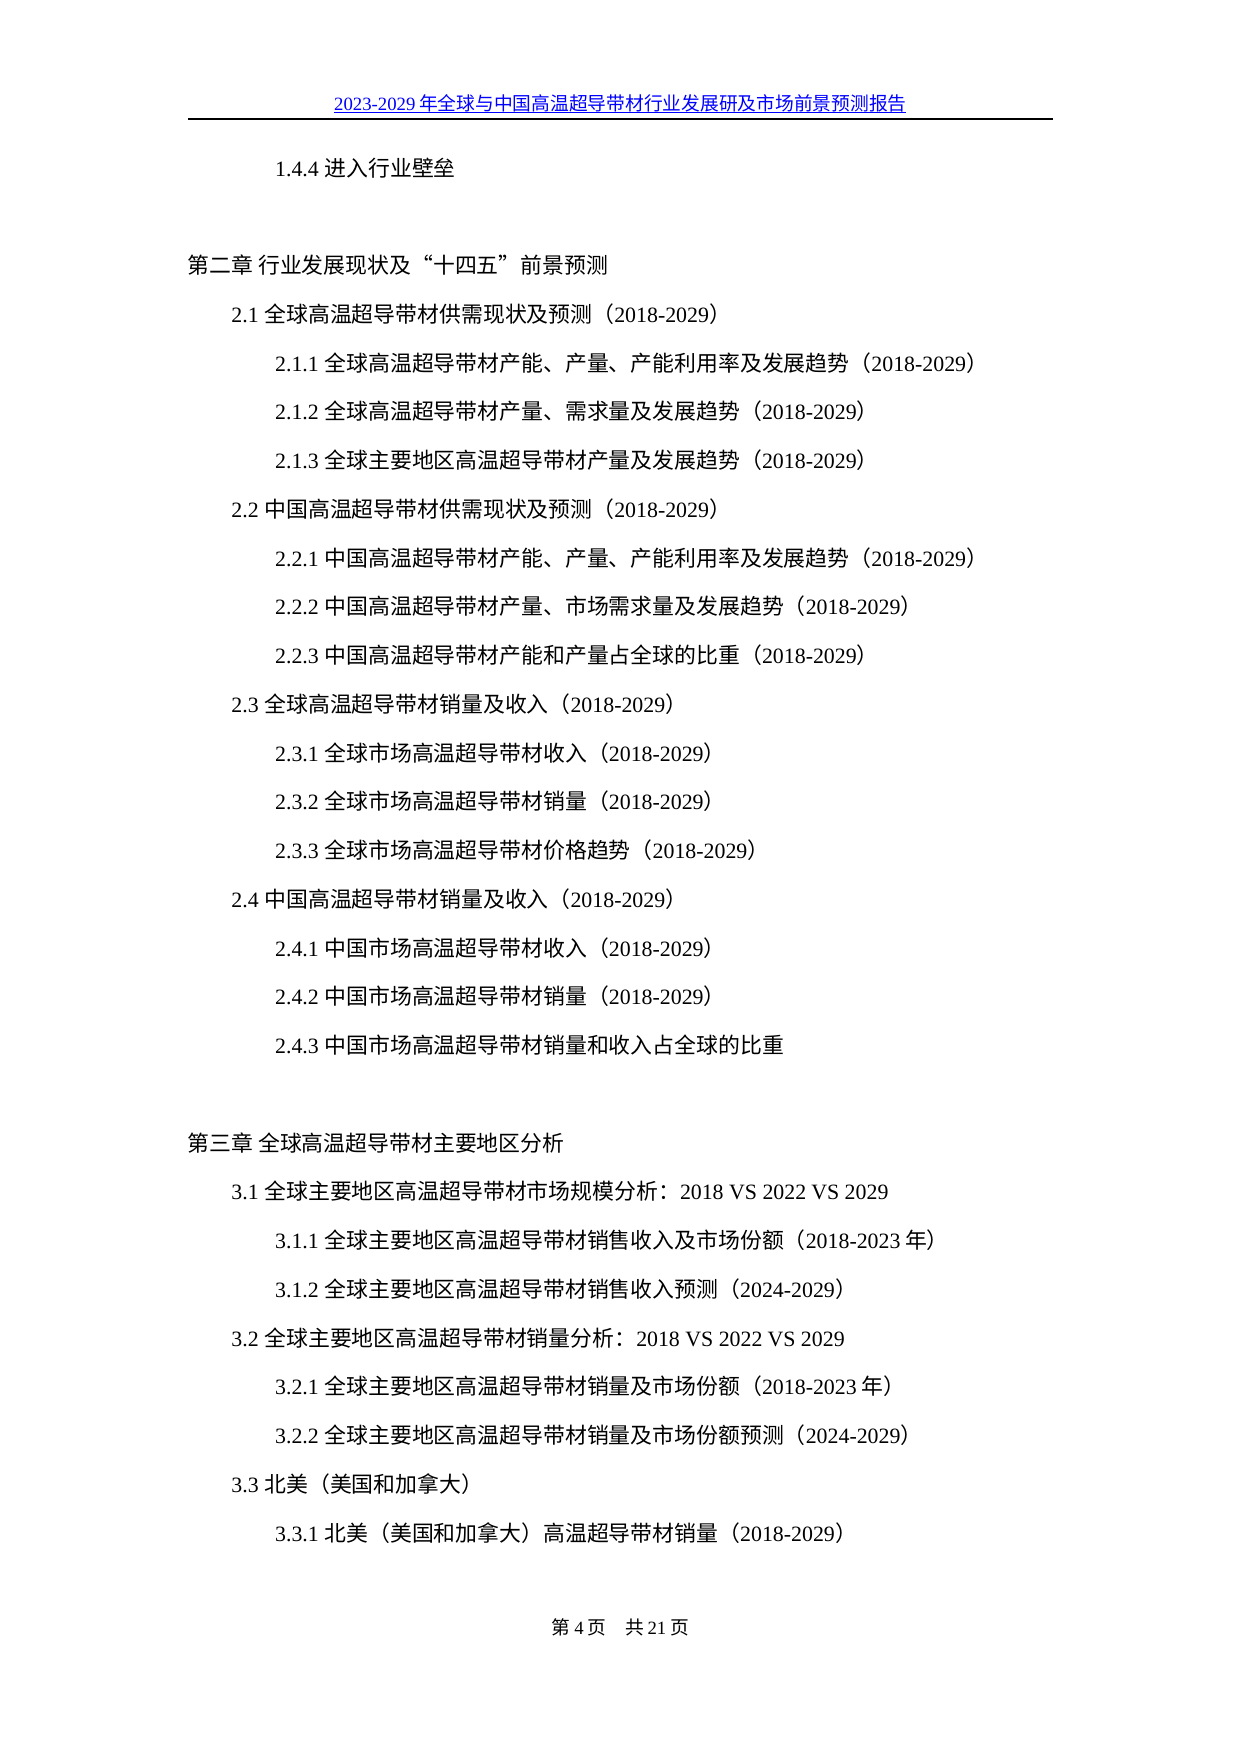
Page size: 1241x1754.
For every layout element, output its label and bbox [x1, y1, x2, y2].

text [187, 150, 1053, 1548]
